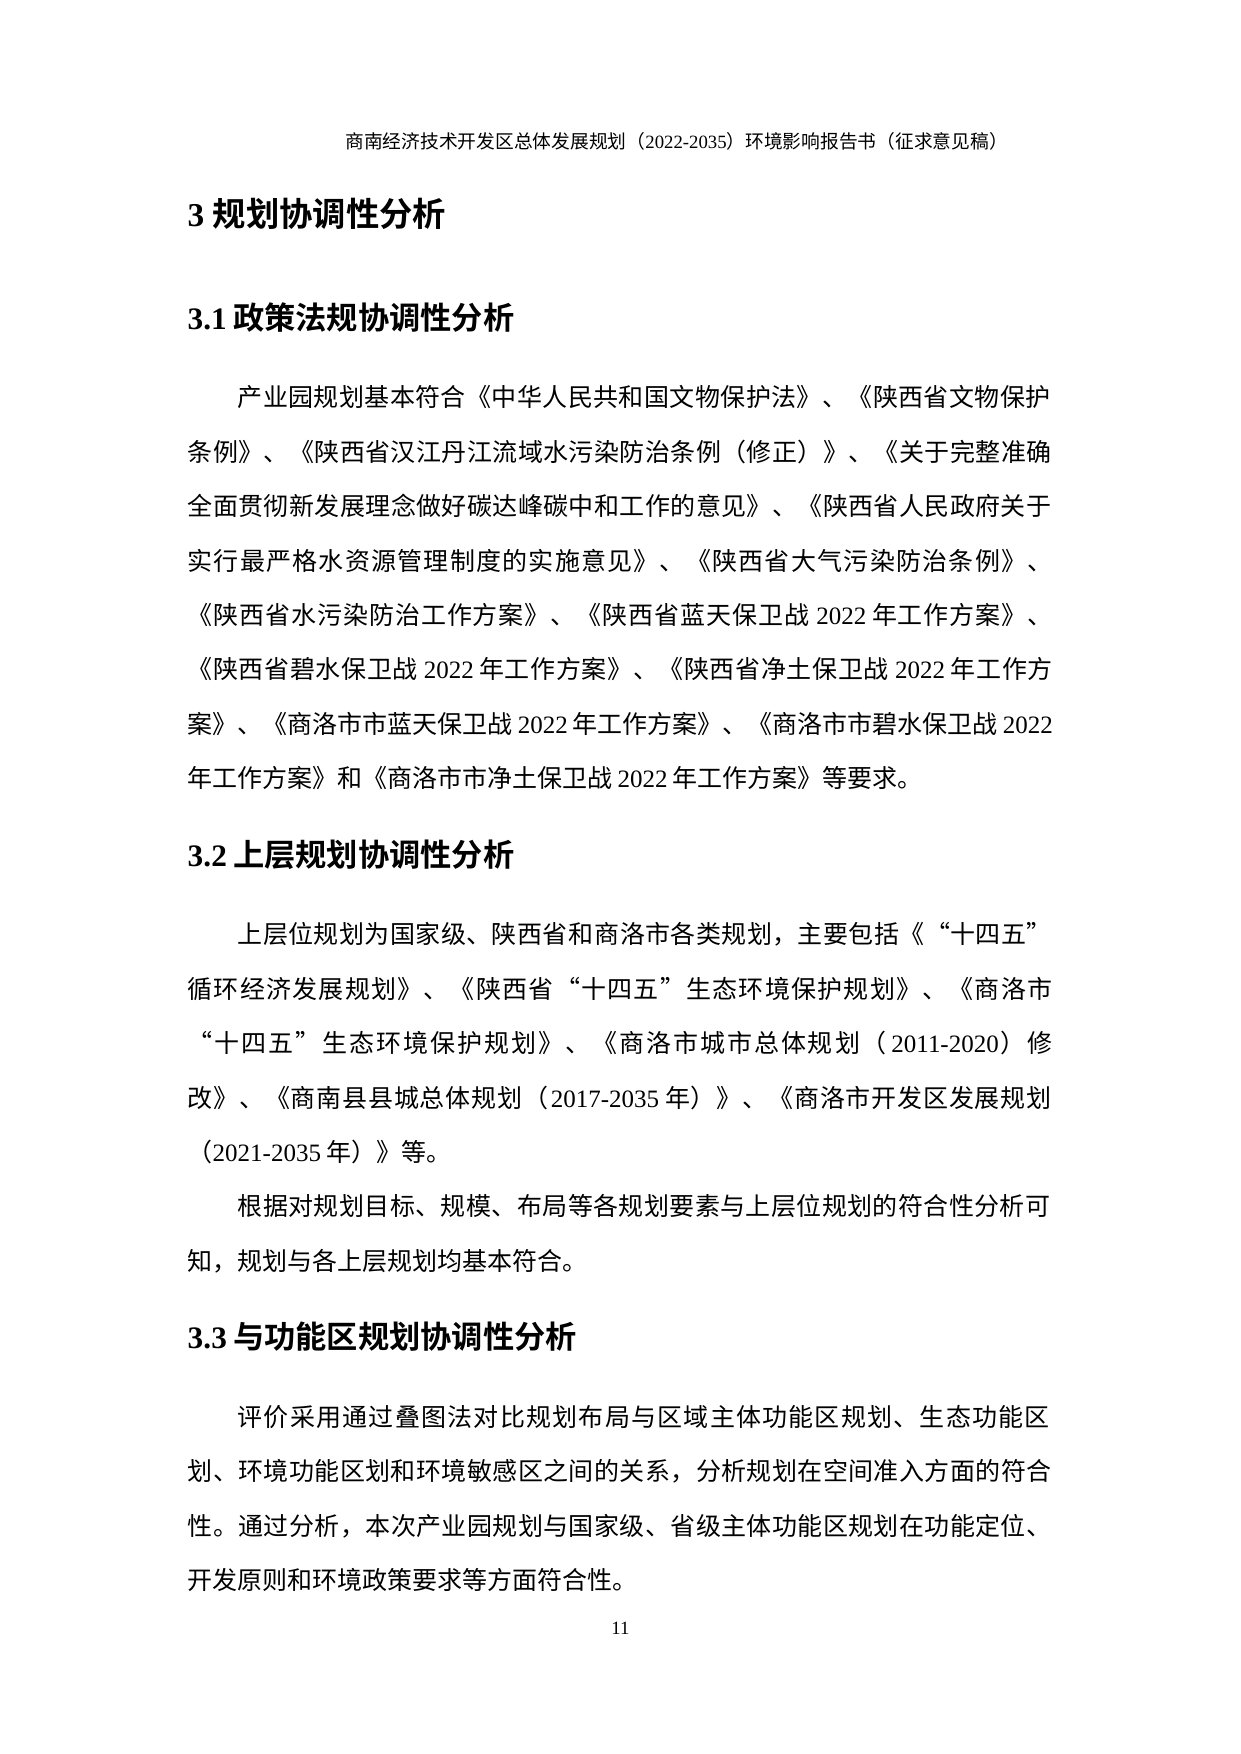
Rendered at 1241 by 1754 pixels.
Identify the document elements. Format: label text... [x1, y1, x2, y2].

text 上层位规划为国家级、陕西省和商洛市各类规划，主要包括《“十四五”循环经济发展规划》、《陕西省“十四五”生态环境保护规划》、《商洛市“十四五”生态环境保护规划》、《商洛市城市总体规划（2011-2020）修改》、《商南县县城总体规划（2017-2035年）》、《商洛市开发区发展规划（2021-2035年）》等。 [187, 915, 1053, 1169]
subtitle 3.1政策法规协调性分析 [187, 276, 1053, 355]
subtitle 3.2上层规划协调性分析 [187, 813, 1053, 892]
text 3 规划协调性分析 [187, 172, 1053, 252]
text 产业园规划基本符合《中华人民共和国文物保护法》、《陕西省文物保护条例》、《陕西省汉江丹江流域水污染防治条例（修正）》、《关于完整准确全面贯彻新发展理念做好碳达峰碳中和工作的意见》、《陕西省人民政府关于实行最严格水资源管理制度的实施意见》、《陕西省大气污染防治条例》、《陕西省水污染防治工作方案》、《陕西省蓝天保卫战2022年工作方案》、《陕西省碧水保卫战2022年工作方案》、《陕西省净土保卫战2022年工作方案》、《商洛市市蓝天保卫战2022年工作方案》、《商洛市市碧水保卫战2022年工作方案》和《商洛市市净土保卫战2022年工作方案》等要求。 [187, 378, 1053, 795]
text 根据对规划目标、规模、布局等各规划要素与上层位规划的符合性分析可知，规划与各上层规划均基本符合。 [187, 1187, 1053, 1277]
subtitle 3.3与功能区规划协调性分析 [187, 1296, 1053, 1375]
text 评价采用通过叠图法对比规划布局与区域主体功能区规划、生态功能区划、环境功能区划和环境敏感区之间的关系，分析规划在空间准入方面的符合性。通过分析，本次产业园规划与国家级、省级主体功能区规划在功能定位、开发原则和环境政策要求等方面符合性。 [187, 1397, 1053, 1597]
